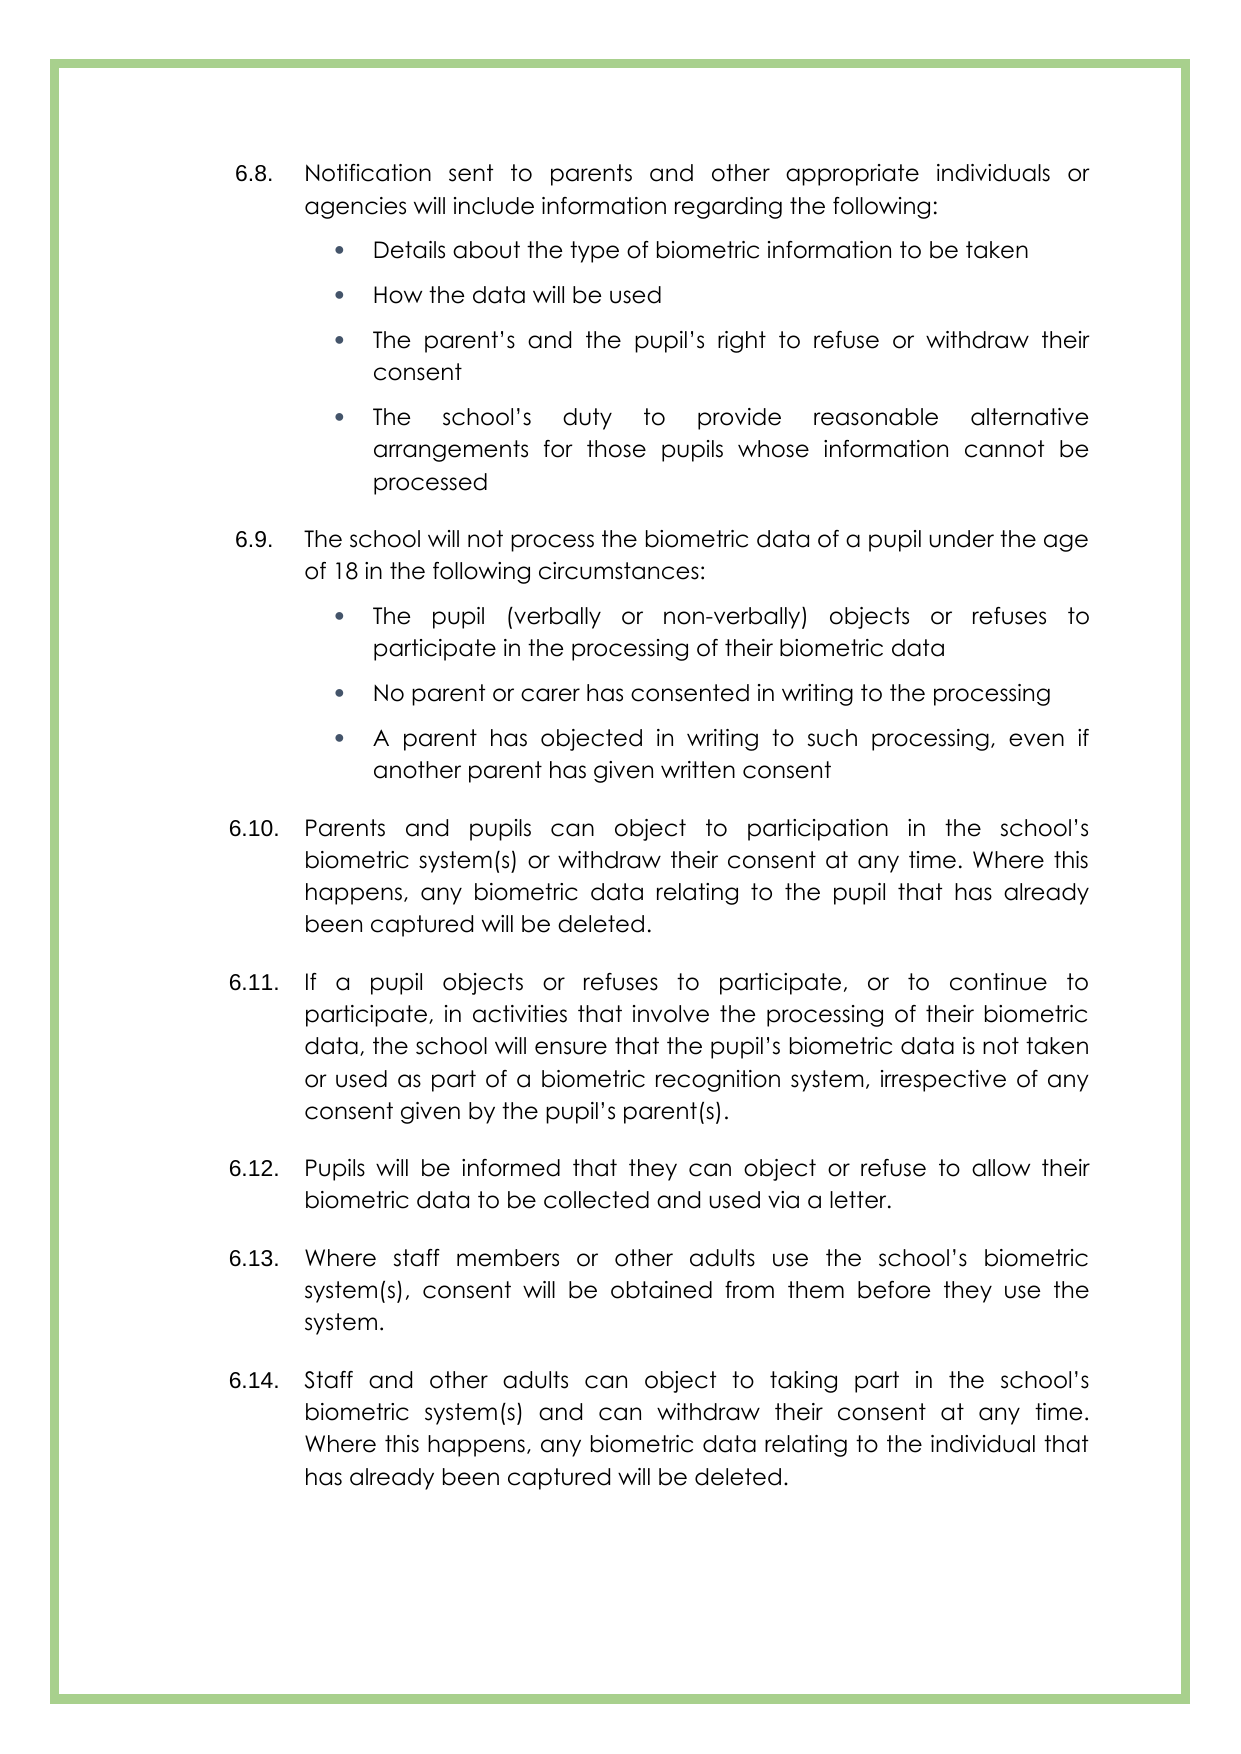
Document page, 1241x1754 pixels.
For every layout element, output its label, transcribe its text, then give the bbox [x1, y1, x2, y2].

text No parent or carer has consented in writing to the processing [335, 678, 1090, 707]
text How the data will be used [335, 281, 1090, 309]
text The pupil (verbally or non-verbally) objects or refuses to participate in the processing of their biometric data [335, 601, 1090, 662]
text Where staff members or other adults use the school’s biometric system(s), consent will be obtained from them before they use the system. [254, 1243, 1090, 1336]
text The school will not process the biometric data of a pupil under the age of 18 in the following circumstances: [254, 524, 1090, 585]
text The parent’s and the pupil’s right to refuse or withdraw their consent [335, 325, 1090, 386]
text Notification sent to parents and other appropriate individuals or agencies will include information regarding the following: [254, 159, 1090, 219]
text If a pupil objects or refuses to participate, or to continue to participate, in activities that involve the processing of their biometric data, the school will ensure that the pupil’s biometric data is not taken or used as part of a biometric recognition system, irrespective of any consent given by the pupil’s parent(s). [254, 967, 1090, 1124]
text A parent has objected in writing to such processing, even if another parent has given written consent [335, 723, 1090, 784]
text The school’s duty to provide reasonable alternative arrangements for those pupils whose information cannot be processed [335, 402, 1090, 495]
text Staff and other adults can object to taking part in the school’s biometric system(s) and can withdraw their consent at any time. Where this happens, any biometric data relating to the individual that has already been captured will be deleted. [254, 1365, 1090, 1490]
text Pupils will be informed that they can object or refuse to allow their biometric data to be collected and used via a letter. [254, 1153, 1090, 1214]
text Details about the type of biometric information to be taken [335, 236, 1090, 264]
text Parents and pupils can object to participation in the school’s biometric system(s) or withdraw their consent at any time. Where this happens, any biometric data relating to the pupil that has already been captured will be deleted. [254, 813, 1090, 938]
